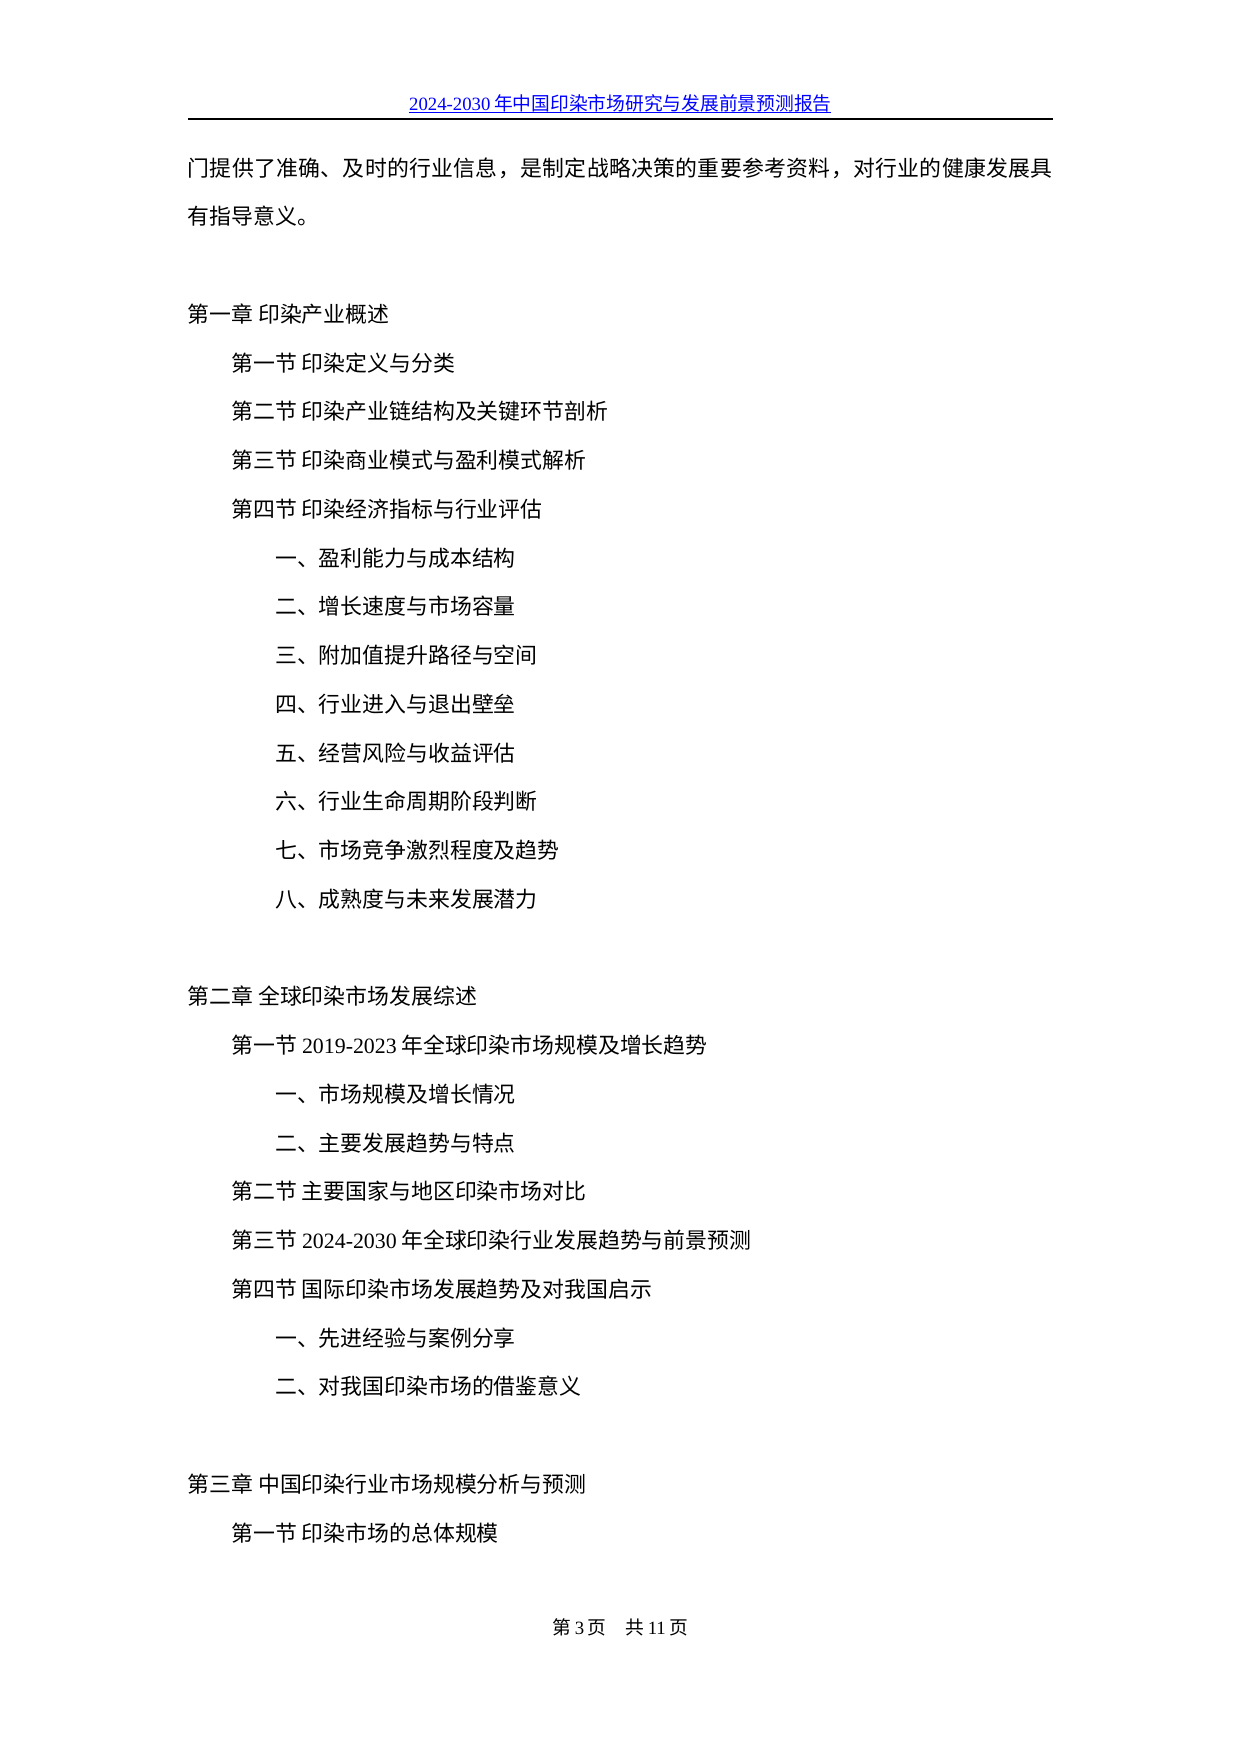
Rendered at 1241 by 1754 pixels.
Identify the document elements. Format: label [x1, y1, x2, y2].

text [187, 150, 1053, 1548]
